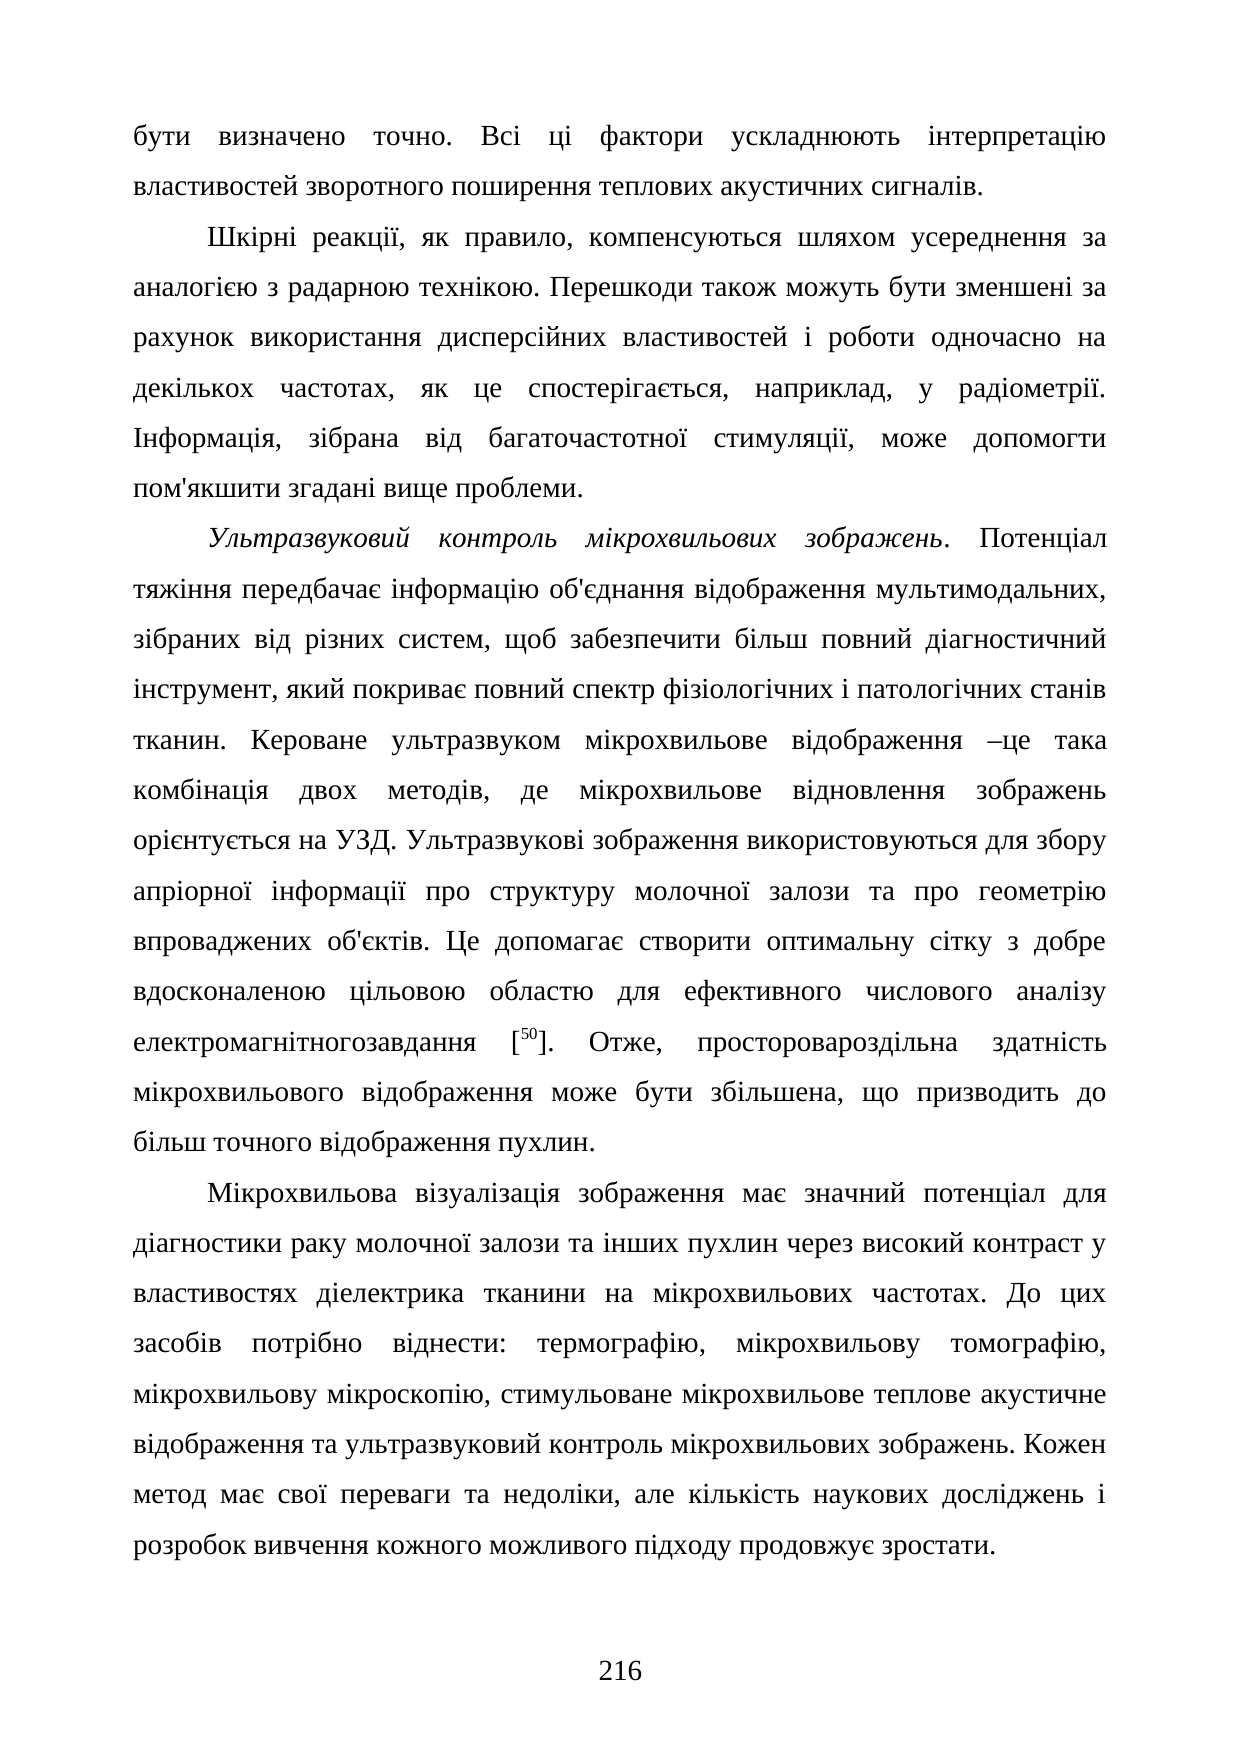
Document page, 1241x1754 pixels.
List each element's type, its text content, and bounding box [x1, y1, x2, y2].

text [133, 118, 1107, 202]
text Ультразвуковий контроль мікрохвильових зображень. Потенціал тяжіння передбачає інформацію об'єднання відображення мультимодальних, зібраних від різних систем, щоб забезпечити більш повний діагностичний інструмент, який покриває повний спектр фізіологічних і патологічних станів тканин. Кероване ультразвуком мікрохвильове відображення –це така комбінація двох методів, де мікрохвильове відновлення зображень орієнтується на УЗД. Ультразвукові зображення використовуються для збору апріорної інформації про структуру молочної залози та про геометрію впроваджених об'єктів. Це допомагає створити оптимальну сітку з добре вдосконаленою цільовою областю для ефективного числового аналізу електромагнітногозавдання []. Отже, просторовароздільна здатність мікрохвильового відображення може бути збільшена, що призводить до більш точного відображення пухлин. [133, 521, 1107, 1158]
text Мікрохвильова візуалізація зображення має значний потенціал для діагностики раку молочної залози та інших пухлин через високий контраст у властивостях діелектрика тканини на мікрохвильових частотах. До цих засобів потрібно віднести: термографію, мікрохвильову томографію, мікрохвильову мікроскопію, стимульоване мікрохвильове теплове акустичне відображення та ультразвуковий контроль мікрохвильових зображень. Кожен метод має свої переваги та недоліки, але кількість наукових досліджень і розробок вивчення кожного можливого підходу продовжує зростати. [133, 1175, 1107, 1560]
text Шкірні реакції, як правило, компенсуються шляхом усереднення за аналогією з радарною технікою. Перешкоди також можуть бути зменшені за рахунок використання дисперсійних властивостей і роботи одночасно на декількох частотах, як це спостерігається, наприклад, у радіометрії. Інформація, зібрана від багаточастотної стимуляції, може допомогти пом'якшити згадані вище проблеми. [133, 219, 1107, 504]
